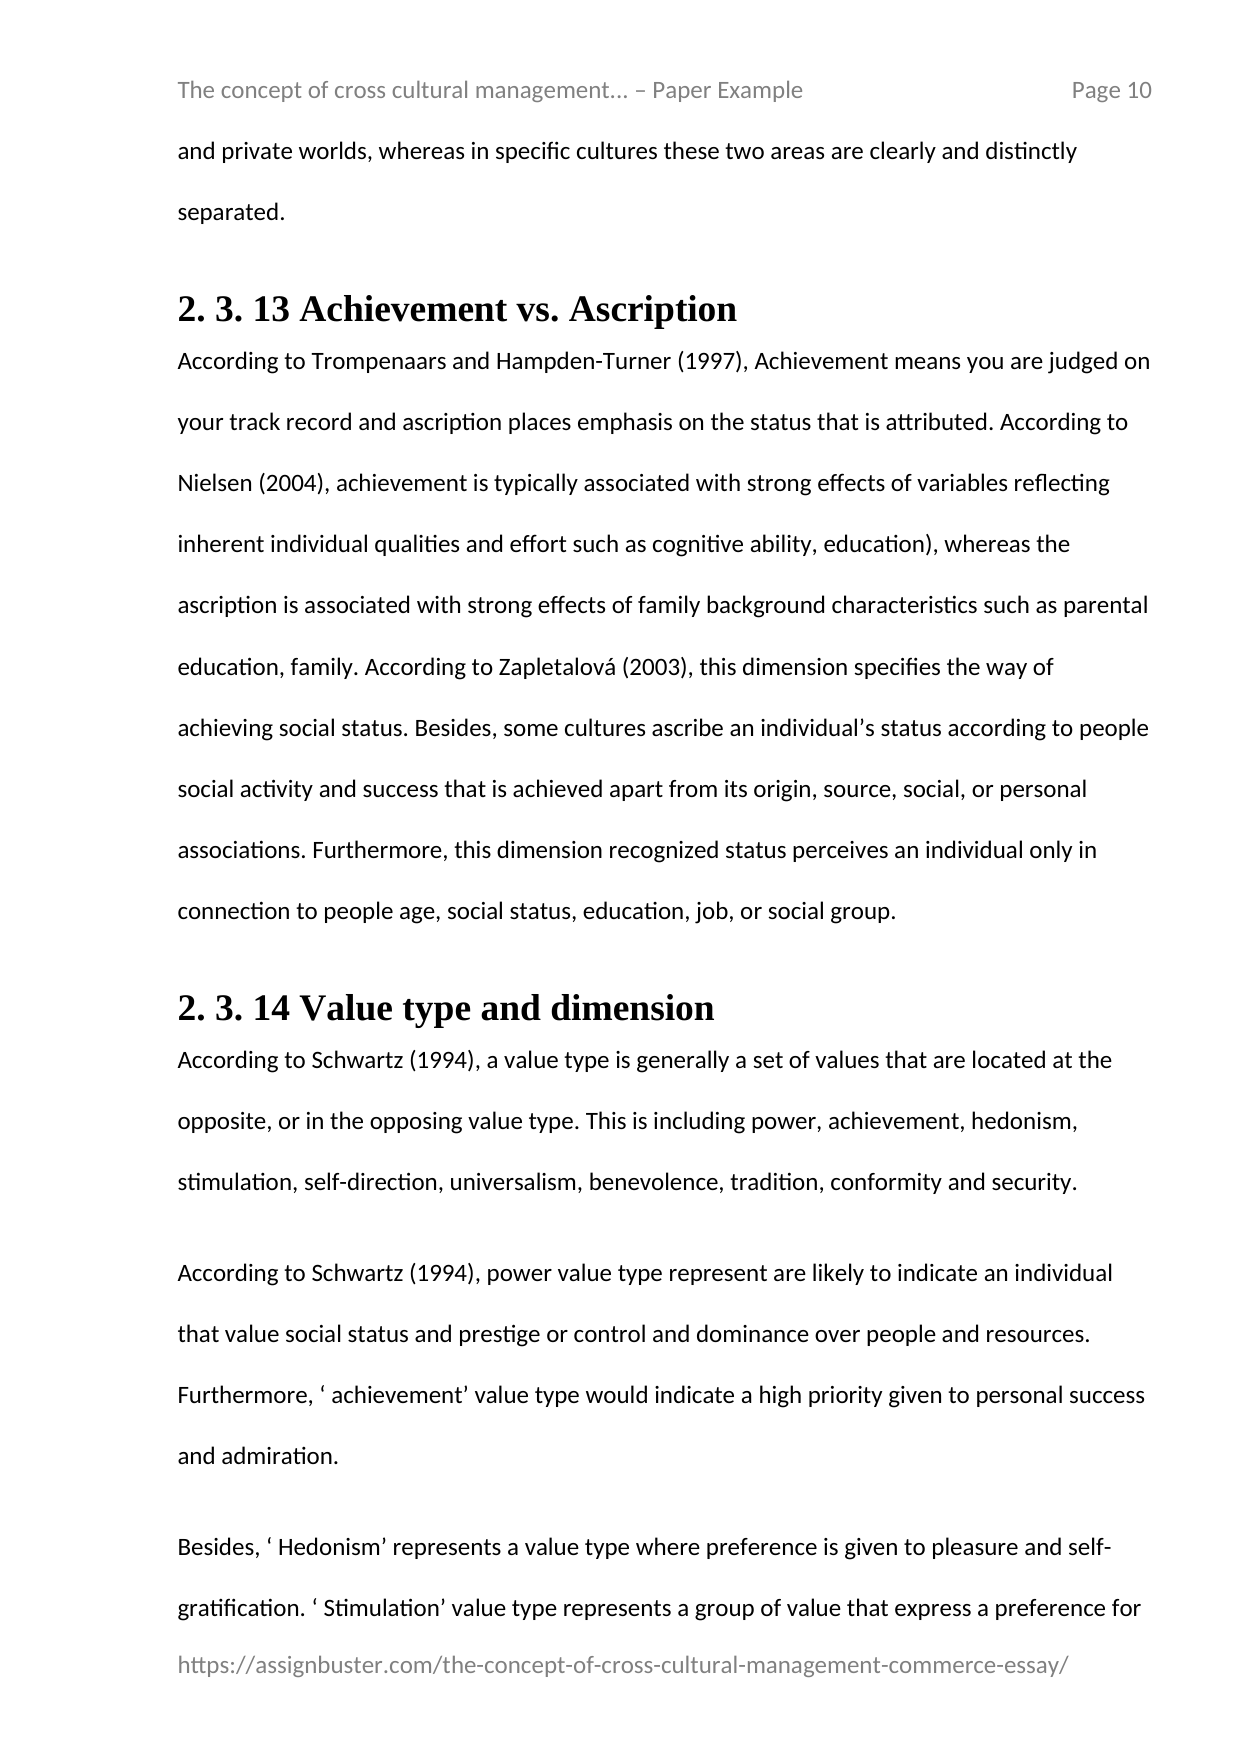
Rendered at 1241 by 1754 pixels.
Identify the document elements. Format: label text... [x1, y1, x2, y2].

subtitle 2. 3. 13 Achievement vs. Ascription [177, 286, 1152, 329]
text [177, 1531, 1152, 1622]
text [177, 135, 1152, 226]
text According to Schwartz (1994), power value type represent are likely to indicate an individual that value social status and prestige or control and dominance over people and resources. Furthermore, ‘ achievement’ value type would indicate a high priority given to personal success and admiration. [177, 1257, 1152, 1471]
text According to Trompenaars and Hampden-Turner (1997), Achievement means you are judged on your track record and ascription places emphasis on the status that is attributed. According to Nielsen (2004), achievement is typically associated with strong effects of variables reflecting inherent individual qualities and effort such as cognitive ability, education), whereas the ascription is associated with strong effects of family background characteristics such as parental education, family. According to Zapletalová (2003), this dimension specifies the way of achieving social status. Besides, some cultures ascribe an individual’s status according to people social activity and success that is achieved apart from its origin, source, social, or personal associations. Furthermore, this dimension recognized status perceives an individual only in connection to people age, social status, education, job, or social group. [177, 345, 1152, 925]
text According to Schwartz (1994), a value type is generally a set of values that are located at the opposite, or in the opposing value type. This is including power, achievement, hedonism, stimulation, self-direction, universalism, benevolence, tradition, conformity and security. [177, 1044, 1152, 1197]
subtitle 2. 3. 14 Value type and dimension [177, 985, 1152, 1028]
